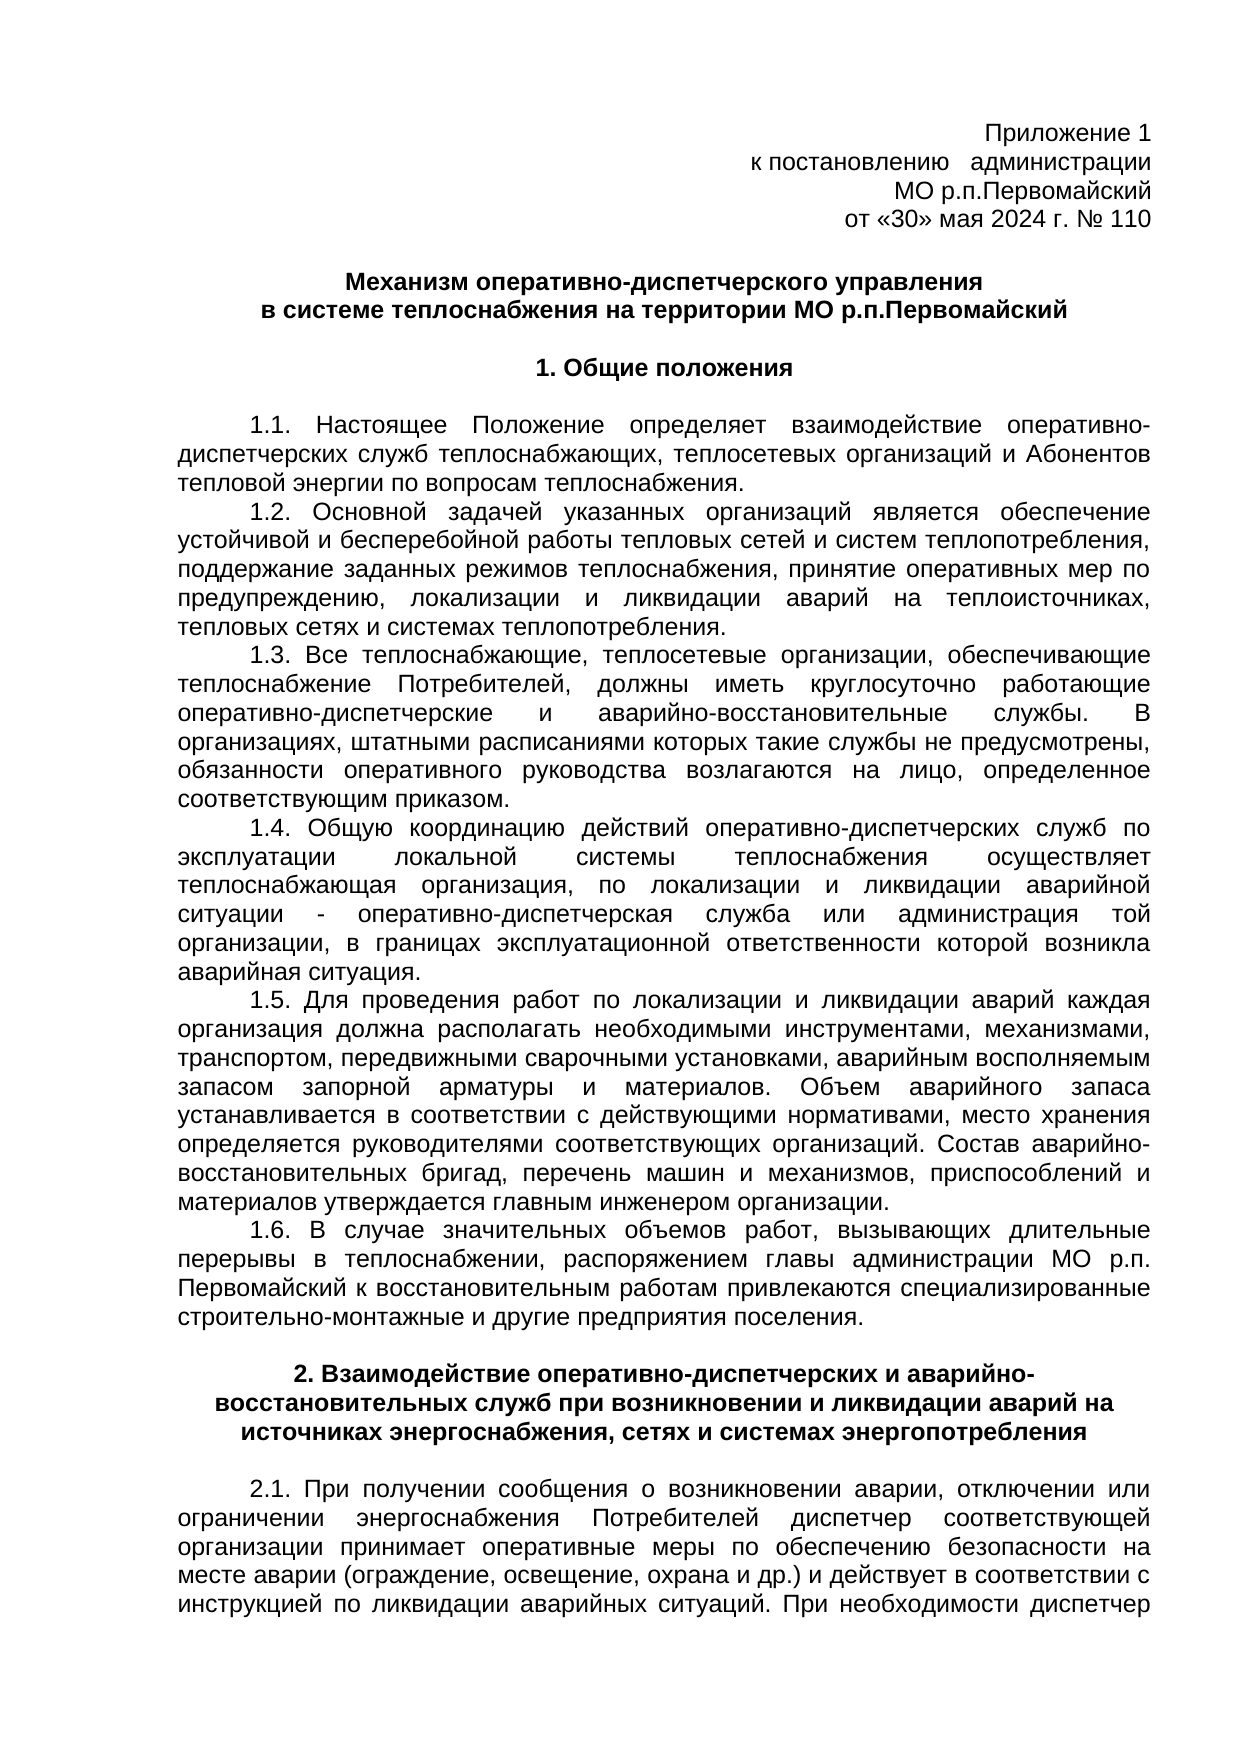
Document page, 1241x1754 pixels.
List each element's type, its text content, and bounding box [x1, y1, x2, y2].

text 1.1. Настоящее Положение определяет взаимодействие оперативно-диспетчерских служб теплоснабжающих, теплосетевых организаций и Абонентов тепловой энергии по вопросам теплоснабжения. [177, 410, 1152, 497]
text 1.5. Для проведения работ по локализации и ликвидации аварий каждая организация должна располагать необходимыми инструментами, механизмами, транспортом, передвижными сварочными установками, аварийным восполняемым запасом запорной арматуры и материалов. Объем аварийного запаса устанавливается в соответствии с действующими нормативами, место хранения определяется руководителями соответствующих организаций. Состав аварийно-восстановительных бригад, перечень машин и механизмов, приспособлений и материалов утверждается главным инженером организации. [177, 985, 1152, 1215]
text 1.4. Общую координацию действий оперативно-диспетчерских служб по эксплуатации локальной системы теплоснабжения осуществляет теплоснабжающая организация, по локализации и ликвидации аварийной ситуации - оперативно-диспетчерская служба или администрация той организации, в границах эксплуатационной ответственности которой возникла аварийная ситуация. [177, 813, 1152, 985]
text 1.2. Основной задачей указанных организаций является обеспечение устойчивой и бесперебойной работы тепловых сетей и систем теплопотребления, поддержание заданных режимов теплоснабжения, принятие оперативных мер по предупреждению, локализации и ликвидации аварий на теплоисточниках, тепловых сетях и системах теплопотребления. [177, 497, 1152, 640]
text МО р.п.Первомайский [177, 176, 1152, 204]
text 1. Общие положения [177, 353, 1152, 382]
text к постановлению администрации [177, 147, 1152, 176]
text в системе теплоснабжения на территории МО р.п.Первомайский [177, 295, 1152, 324]
text 2. Взаимодействие оперативно-диспетчерских и аварийно-восстановительных служб при возникновении и ликвидации аварий на источниках энергоснабжения, сетях и системах энергопотребления [177, 1359, 1152, 1445]
text от «30» мая 2024 г. № 110 [177, 204, 1152, 233]
text Приложение 1 [177, 118, 1152, 147]
text 1.3. Все теплоснабжающие, теплосетевые организации, обеспечивающие теплоснабжение Потребителей, должны иметь круглосуточно работающие оперативно-диспетчерские и аварийно-восстановительные службы. В организациях, штатными расписаниями которых такие службы не предусмотрены, обязанности оперативного руководства возлагаются на лицо, определенное соответствующим приказом. [177, 640, 1152, 813]
text Механизм оперативно-диспетчерского управления [177, 267, 1152, 295]
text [177, 1474, 1152, 1618]
text 1.6. В случае значительных объемов работ, вызывающих длительные перерывы в теплоснабжении, распоряжением главы администрации МО р.п. Первомайский к восстановительным работам привлекаются специализированные строительно-монтажные и другие предприятия поселения. [177, 1215, 1152, 1330]
